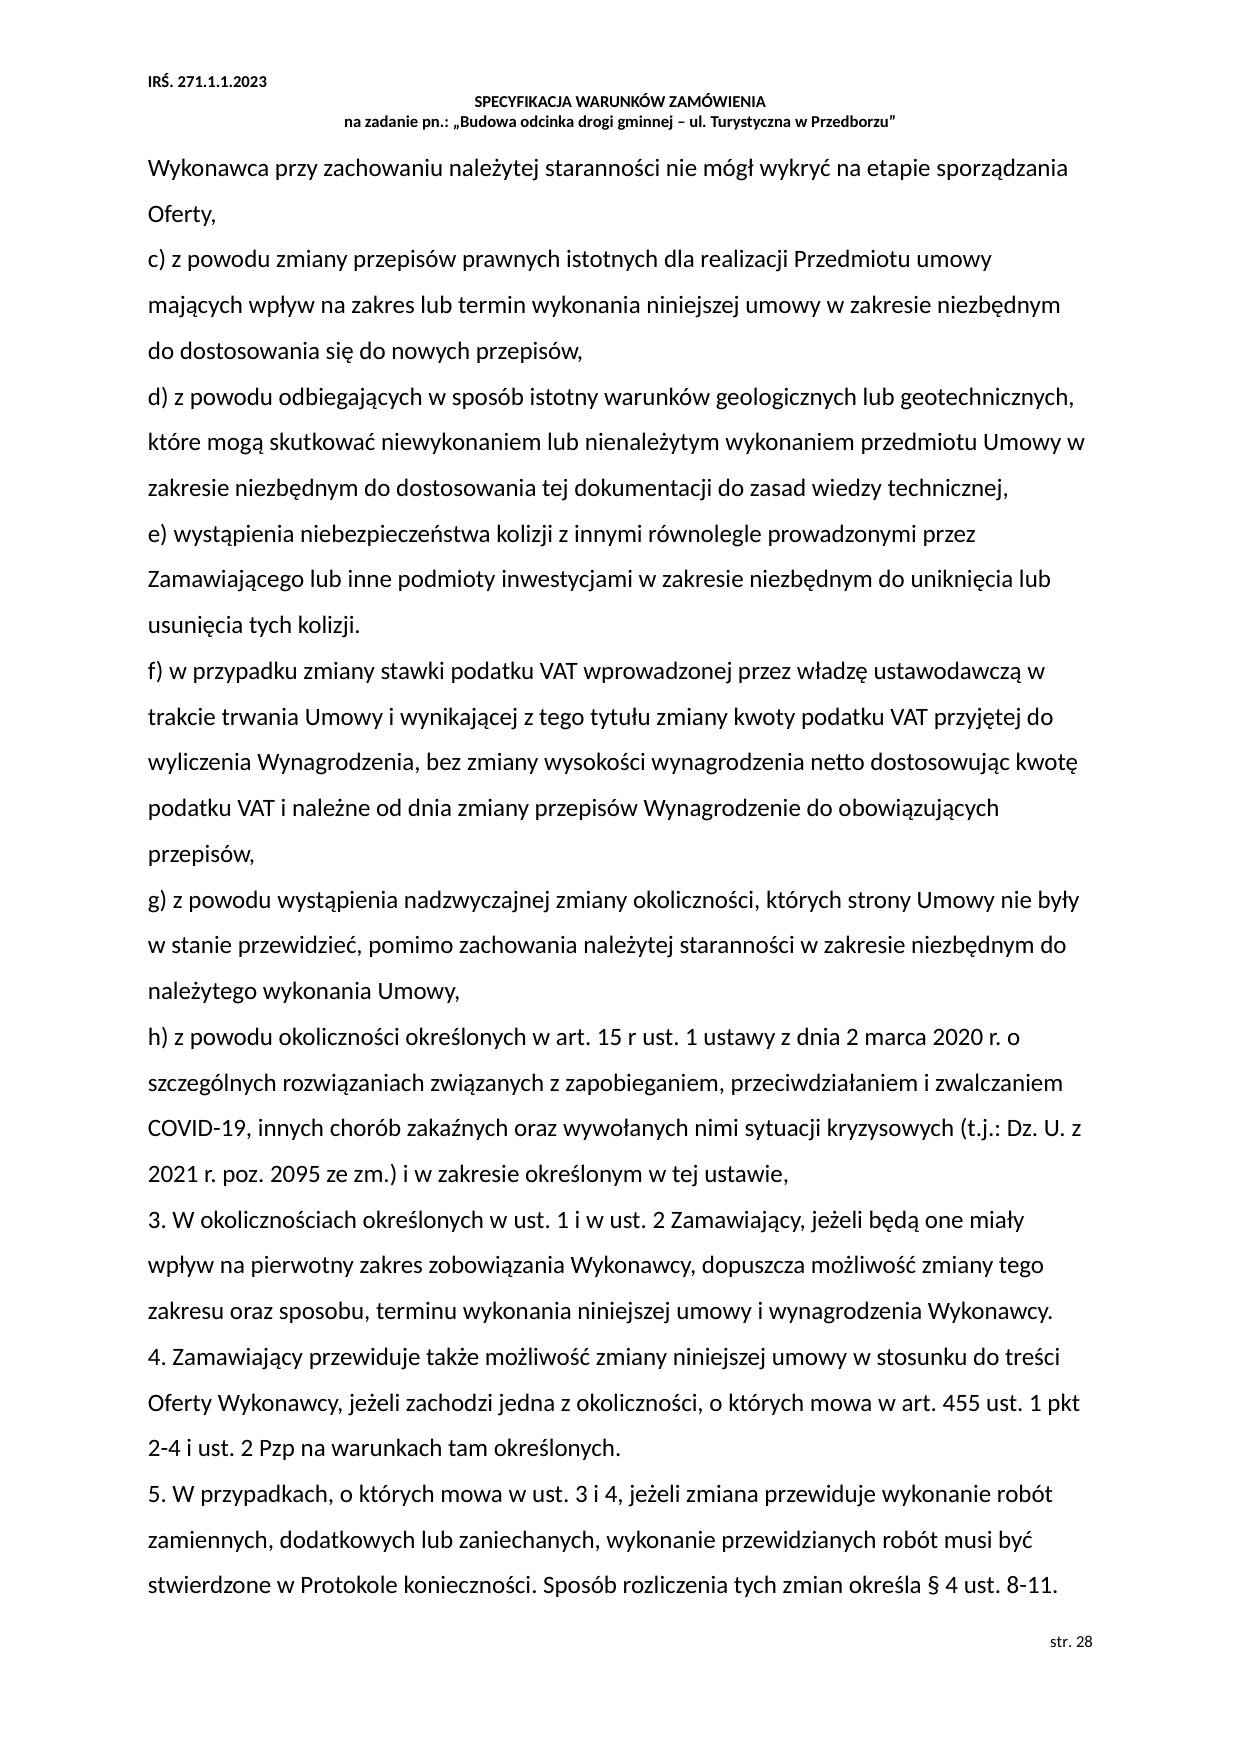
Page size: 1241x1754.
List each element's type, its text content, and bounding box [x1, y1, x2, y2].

text 5. W przypadkach, o których mowa w ust. 3 i 4, jeżeli zmiana przewiduje wykonanie robót zamiennych, dodatkowych lub zaniechanych, wykonanie przewidzianych robót musi być stwierdzone w Protokole konieczności. Sposób rozliczenia tych zmian określa § 4 ust. 8-11. [148, 1478, 1093, 1600]
text g) z powodu wystąpienia nadzwyczajnej zmiany okoliczności, których strony Umowy nie były w stanie przewidzieć, pomimo zachowania należytej staranności w zakresie niezbędnym do należytego wykonania Umowy, [148, 884, 1093, 1006]
text e) wystąpienia niebezpieczeństwa kolizji z innymi równolegle prowadzonymi przez Zamawiającego lub inne podmioty inwestycjami w zakresie niezbędnym do uniknięcia lub usunięcia tych kolizji. [148, 518, 1093, 640]
text d) z powodu odbiegających w sposób istotny warunków geologicznych lub geotechnicznych, które mogą skutkować niewykonaniem lub nienależytym wykonaniem przedmiotu Umowy w zakresie niezbędnym do dostosowania tej dokumentacji do zasad wiedzy technicznej, [148, 381, 1093, 503]
text f) w przypadku zmiany stawki podatku VAT wprowadzonej przez władzę ustawodawczą w trakcie trwania Umowy i wynikającej z tego tytułu zmiany kwoty podatku VAT przyjętej do wyliczenia Wynagrodzenia, bez zmiany wysokości wynagrodzenia netto dostosowując kwotę podatku VAT i należne od dnia zmiany przepisów Wynagrodzenie do obowiązujących przepisów, [148, 655, 1093, 868]
text h) z powodu okoliczności określonych w art. 15 r ust. 1 ustawy z dnia 2 marca 2020 r. o szczególnych rozwiązaniach związanych z zapobieganiem, przeciwdziałaniem i zwalczaniem COVID-19, innych chorób zakaźnych oraz wywołanych nimi sytuacji kryzysowych (t.j.: Dz. U. z 2021 r. poz. 2095 ze zm.) i w zakresie określonym w tej ustawie, [148, 1021, 1093, 1189]
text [148, 152, 1093, 228]
text 3. W okolicznościach określonych w ust. 1 i w ust. 2 Zamawiający, jeżeli będą one miały wpływ na pierwotny zakres zobowiązania Wykonawcy, dopuszcza możliwość zmiany tego zakresu oraz sposobu, terminu wykonania niniejszej umowy i wynagrodzenia Wykonawcy. [148, 1204, 1093, 1326]
text 4. Zamawiający przewiduje także możliwość zmiany niniejszej umowy w stosunku do treści Oferty Wykonawcy, jeżeli zachodzi jedna z okoliczności, o których mowa w art. 455 ust. 1 pkt 2-4 i ust. 2 Pzp na warunkach tam określonych. [148, 1341, 1093, 1463]
text c) z powodu zmiany przepisów prawnych istotnych dla realizacji Przedmiotu umowy mających wpływ na zakres lub termin wykonania niniejszej umowy w zakresie niezbędnym do dostosowania się do nowych przepisów, [148, 243, 1093, 366]
